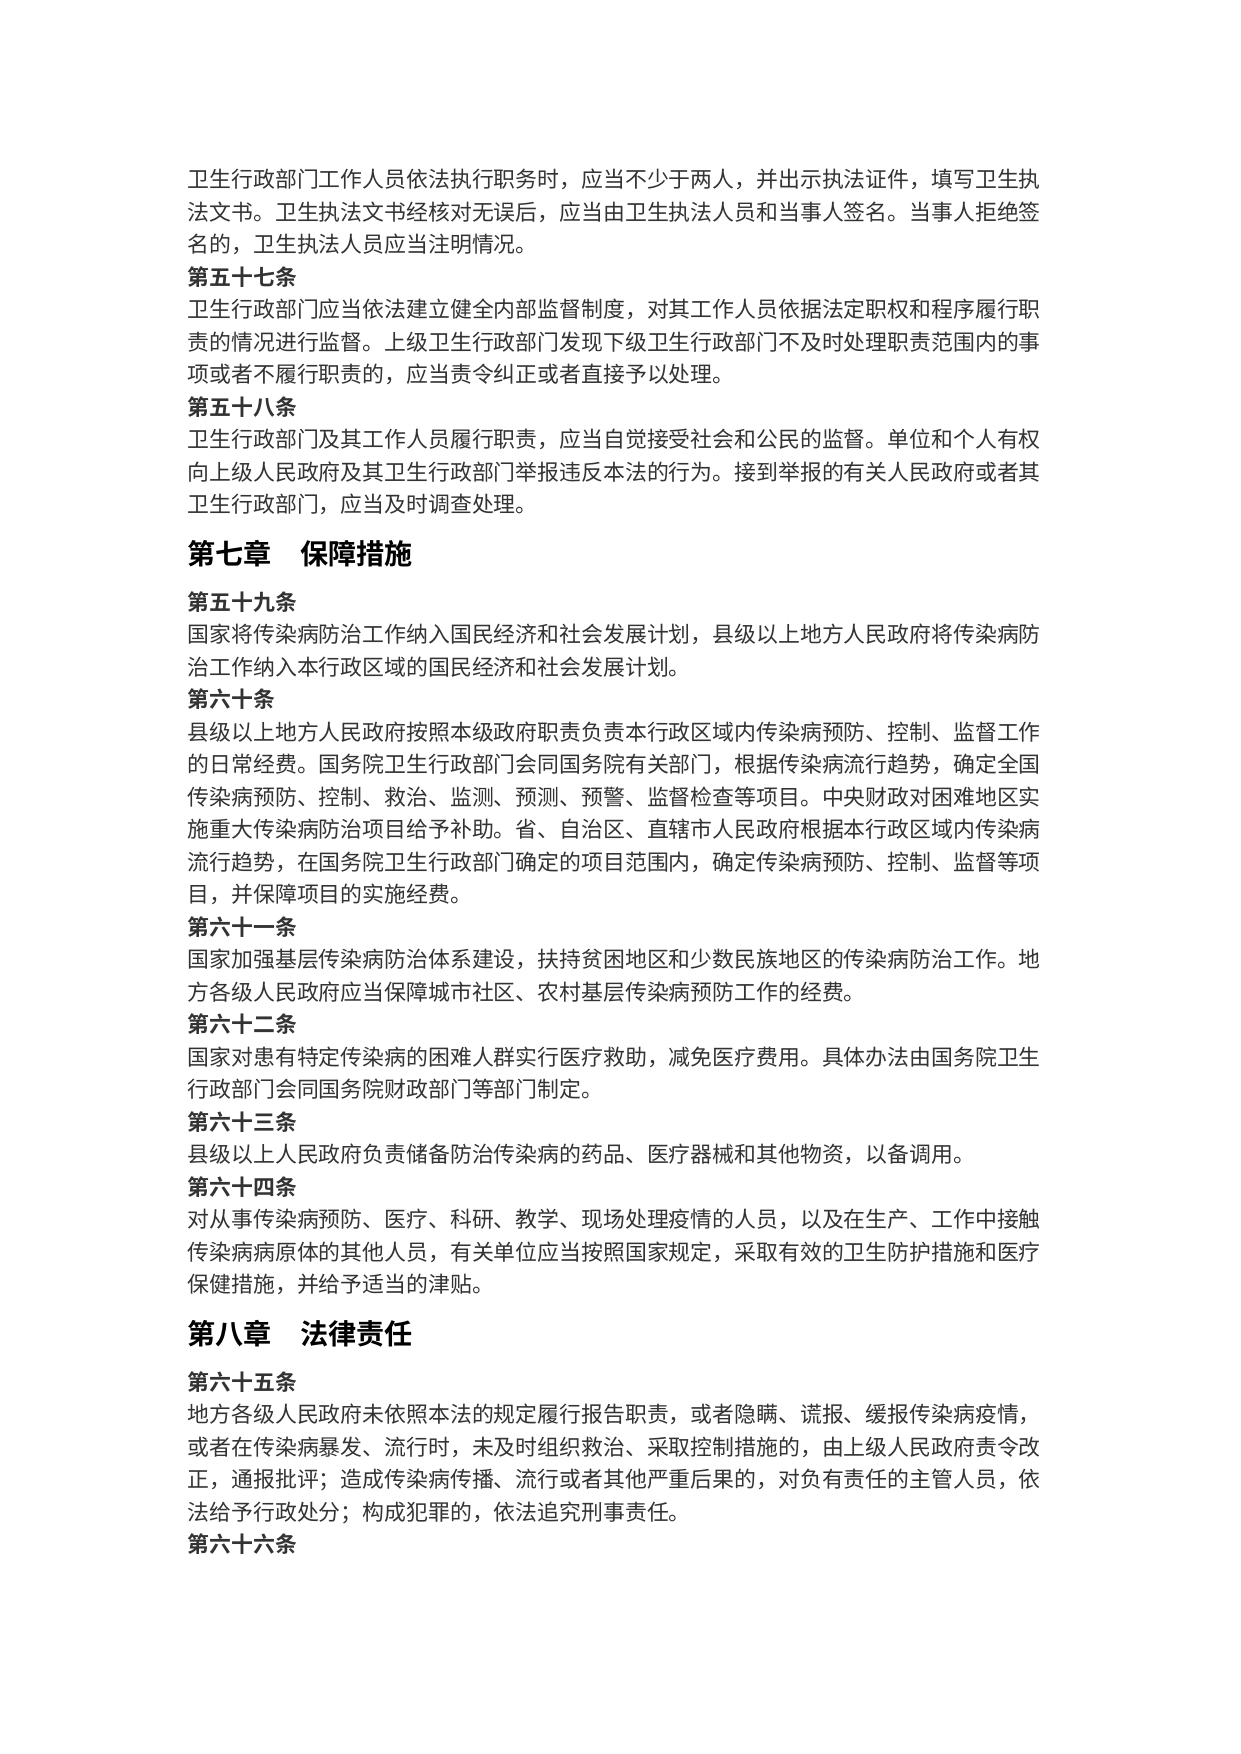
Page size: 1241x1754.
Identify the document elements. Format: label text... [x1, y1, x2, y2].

text 第五十七条 [187, 259, 1053, 292]
text 第七章 保障措施 [187, 519, 1053, 584]
text 第六十六条 [187, 1527, 1053, 1559]
text 国家加强基层传染病防治体系建设，扶持贫困地区和少数民族地区的传染病防治工作。地方各级人民政府应当保障城市社区、农村基层传染病预防工作的经费。 [187, 942, 1053, 1007]
text 第六十五条 [187, 1364, 1053, 1397]
text 卫生行政部门及其工作人员履行职责，应当自觉接受社会和公民的监督。单位和个人有权向上级人民政府及其卫生行政部门举报违反本法的行为。接到举报的有关人民政府或者其卫生行政部门，应当及时调查处理。 [187, 422, 1053, 519]
text 县级以上人民政府负责储备防治传染病的药品、医疗器械和其他物资，以备调用。 [187, 1137, 1053, 1169]
text 第六十条 [187, 682, 1053, 714]
text 县级以上地方人民政府按照本级政府职责负责本行政区域内传染病预防、控制、监督工作的日常经费。国务院卫生行政部门会同国务院有关部门，根据传染病流行趋势，确定全国传染病预防、控制、救治、监测、预测、预警、监督检查等项目。中央财政对困难地区实施重大传染病防治项目给予补助。省、自治区、直辖市人民政府根据本行政区域内传染病流行趋势，在国务院卫生行政部门确定的项目范围内，确定传染病预防、控制、监督等项目，并保障项目的实施经费。 [187, 714, 1053, 909]
text 卫生行政部门工作人员依法执行职务时，应当不少于两人，并出示执法证件，填写卫生执法文书。卫生执法文书经核对无误后，应当由卫生执法人员和当事人签名。当事人拒绝签名的，卫生执法人员应当注明情况。 [187, 162, 1053, 259]
text 国家对患有特定传染病的困难人群实行医疗救助，减免医疗费用。具体办法由国务院卫生行政部门会同国务院财政部门等部门制定。 [187, 1039, 1053, 1104]
text 国家将传染病防治工作纳入国民经济和社会发展计划，县级以上地方人民政府将传染病防治工作纳入本行政区域的国民经济和社会发展计划。 [187, 617, 1053, 682]
text 对从事传染病预防、医疗、科研、教学、现场处理疫情的人员，以及在生产、工作中接触传染病病原体的其他人员，有关单位应当按照国家规定，采取有效的卫生防护措施和医疗保健措施，并给予适当的津贴。 [187, 1202, 1053, 1299]
text 第五十九条 [187, 584, 1053, 617]
text 第六十一条 [187, 909, 1053, 942]
text 第八章 法律责任 [187, 1299, 1053, 1364]
text 第五十八条 [187, 389, 1053, 422]
text 卫生行政部门应当依法建立健全内部监督制度，对其工作人员依据法定职权和程序履行职责的情况进行监督。上级卫生行政部门发现下级卫生行政部门不及时处理职责范围内的事项或者不履行职责的，应当责令纠正或者直接予以处理。 [187, 292, 1053, 389]
text 第六十四条 [187, 1169, 1053, 1202]
text 第六十三条 [187, 1104, 1053, 1137]
text 地方各级人民政府未依照本法的规定履行报告职责，或者隐瞒、谎报、缓报传染病疫情，或者在传染病暴发、流行时，未及时组织救治、采取控制措施的，由上级人民政府责令改正，通报批评；造成传染病传播、流行或者其他严重后果的，对负有责任的主管人员，依法给予行政处分；构成犯罪的，依法追究刑事责任。 [187, 1397, 1053, 1527]
text 第六十二条 [187, 1007, 1053, 1039]
